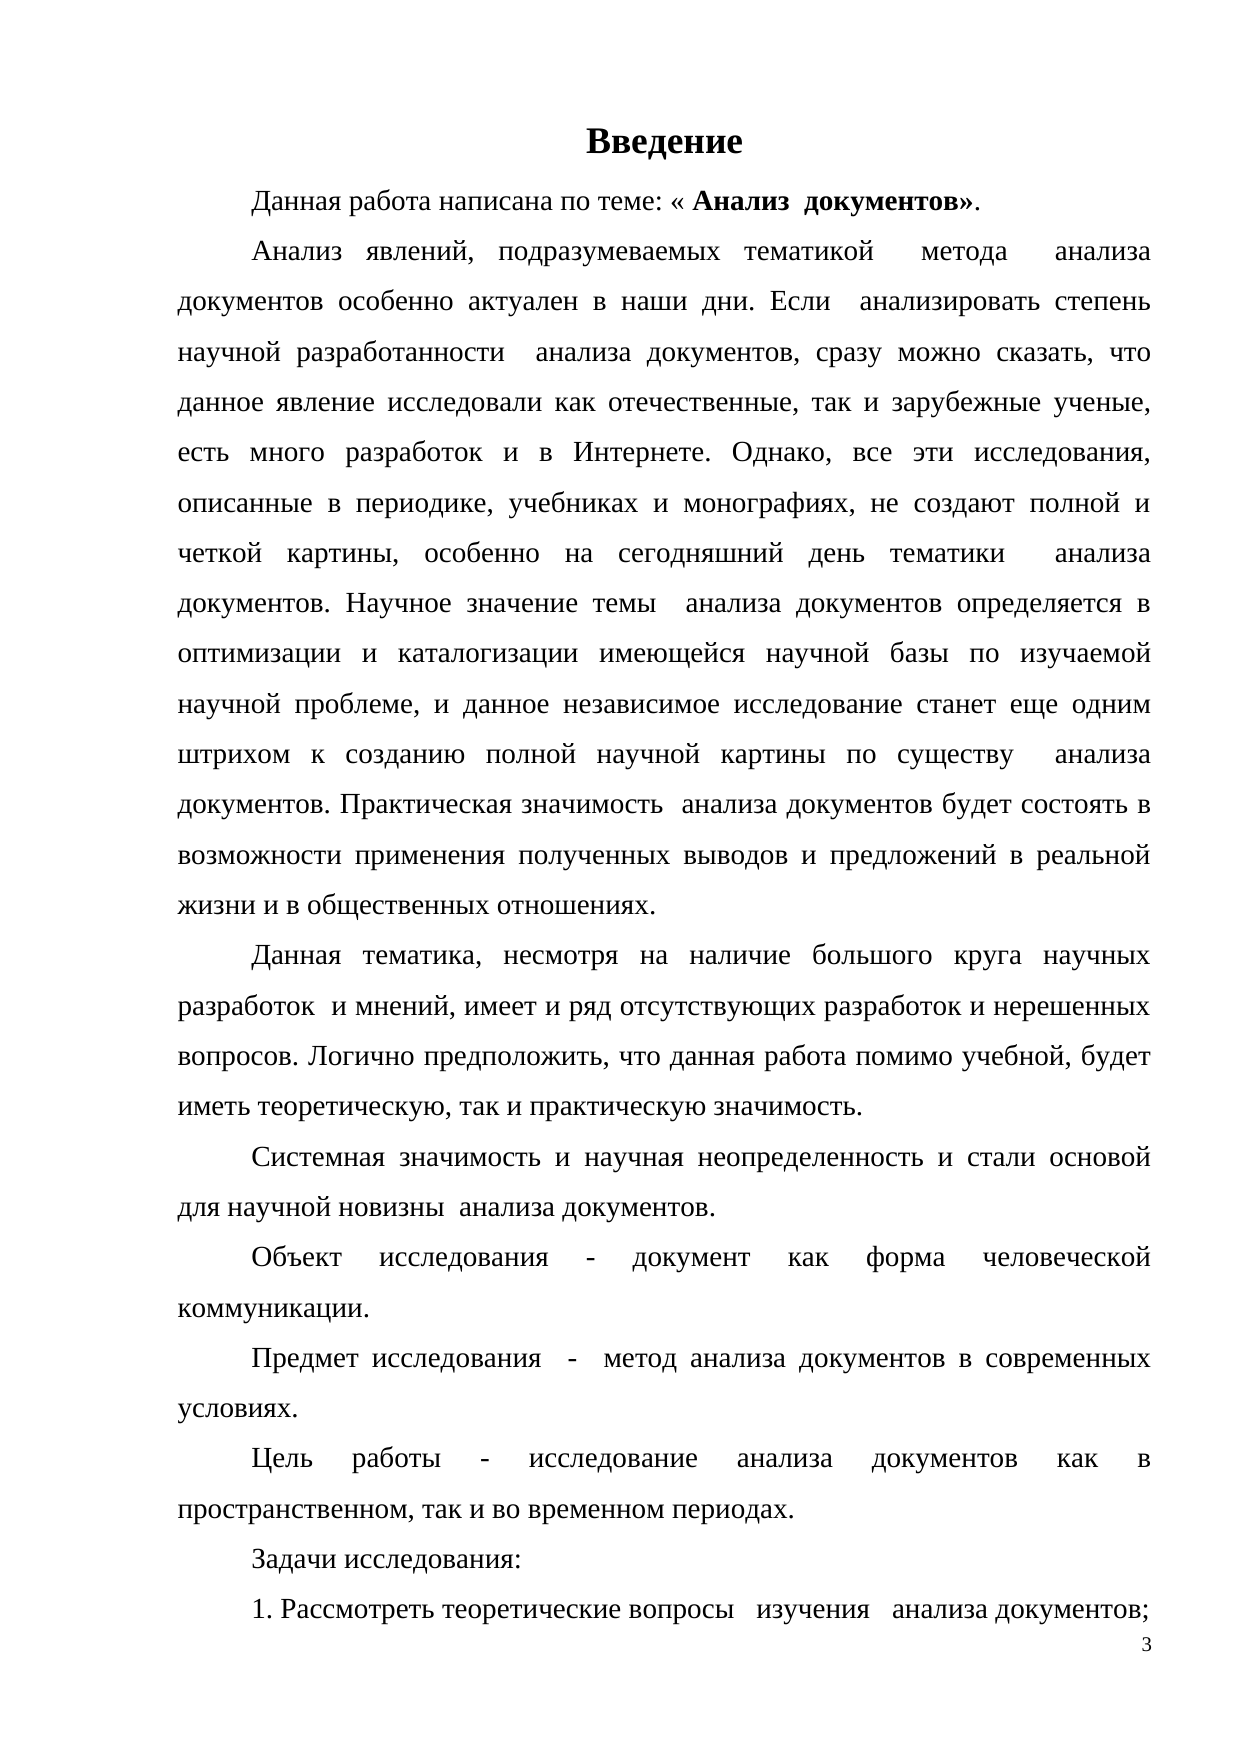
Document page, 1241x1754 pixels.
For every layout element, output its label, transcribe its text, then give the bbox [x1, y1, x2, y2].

text Системная значимость и научная неопределенность и стали основой для научной новизны анализа документов. [177, 1139, 1152, 1223]
text Задачи исследования: [177, 1541, 1152, 1575]
text Объект исследования - документ как форма человеческой коммуникации. [177, 1239, 1152, 1323]
text Введение [177, 118, 1152, 161]
text Данная тематика, несмотря на наличие большого круга научных разработок и мнений, имеет и ряд отсутствующих разработок и нерешенных вопросов. Логично предположить, что данная работа помимо учебной, будет иметь теоретическую, так и практическую значимость. [177, 937, 1152, 1122]
text 1. Рассмотреть теоретические вопросы изучения анализа документов; [177, 1592, 1152, 1625]
text Цель работы - исследование анализа документов как в пространственном, так и во временном периодах. [177, 1441, 1152, 1524]
text Анализ явлений, подразумеваемых тематикой метода анализа документов особенно актуален в наши дни. Если анализировать степень научной разработанности анализа документов, сразу можно сказать, что данное явление исследовали как отечественные, так и зарубежные ученые, есть много разработок и в Интернете. Однако, все эти исследования, описанные в периодике, учебниках и монографиях, не создают полной и четкой картины, особенно на сегодняшний день тематики анализа документов. Научное значение темы анализа документов определяется в оптимизации и каталогизации имеющейся научной базы по изучаемой научной проблеме, и данное независимое исследование станет еще одним штрихом к созданию полной научной картины по существу анализа документов. Практическая значимость анализа документов будет состоять в возможности применения полученных выводов и предложений в реальной жизни и в общественных отношениях. [177, 233, 1152, 921]
text Предмет исследования - метод анализа документов в современных условиях. [177, 1340, 1152, 1424]
text Данная работа написана по теме: « Анализ документов». [177, 183, 1152, 216]
